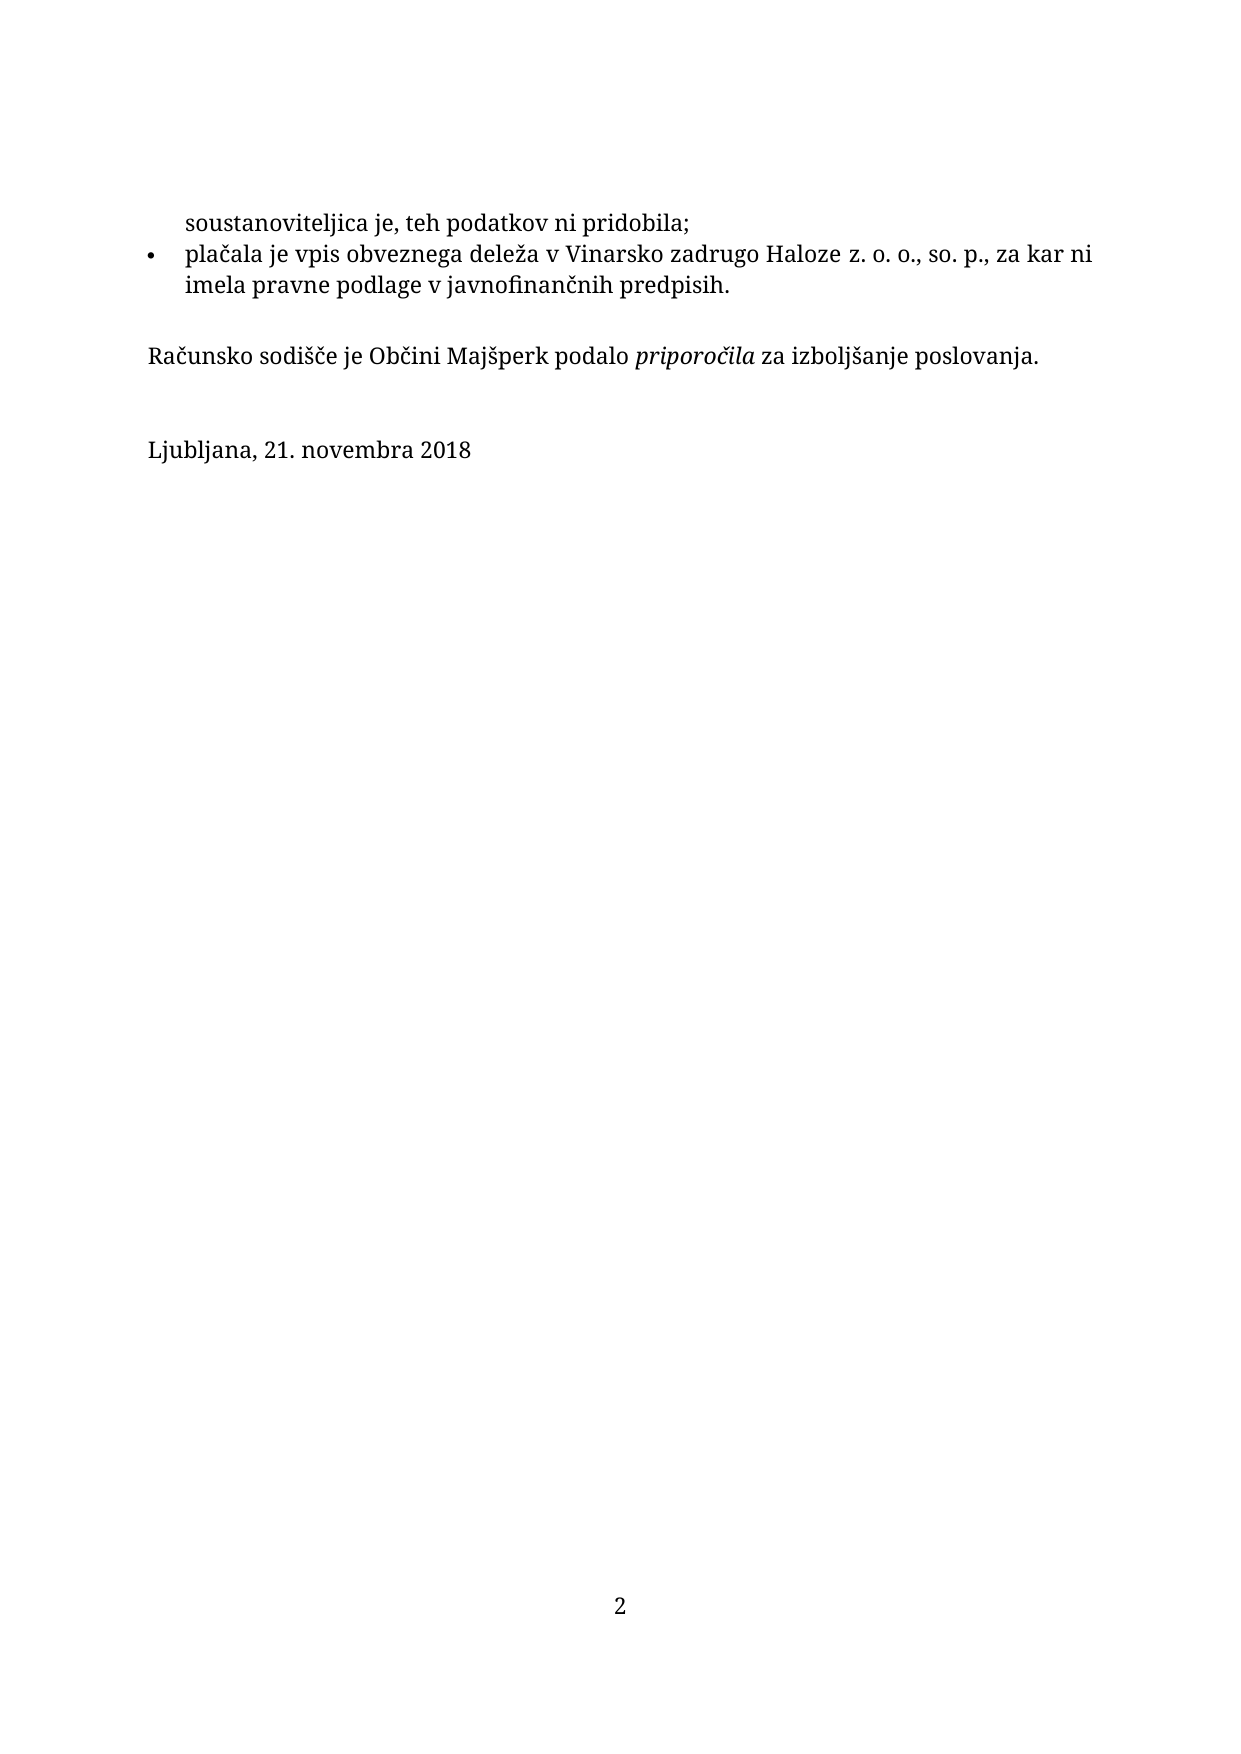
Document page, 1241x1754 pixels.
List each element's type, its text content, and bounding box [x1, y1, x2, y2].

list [148, 207, 1092, 238]
list plačala je vpis obveznega deleža v Vinarsko zadrugo Haloze z. o. o., so. p., za kar ni imela pravne podlage v javnofinančnih predpisih. [148, 238, 1092, 301]
text Računsko sodišče je Občini Majšperk podalo priporočila za izboljšanje poslovanja. [148, 340, 1092, 371]
text Ljubljana, 21. novembra 2018 [148, 434, 1092, 465]
